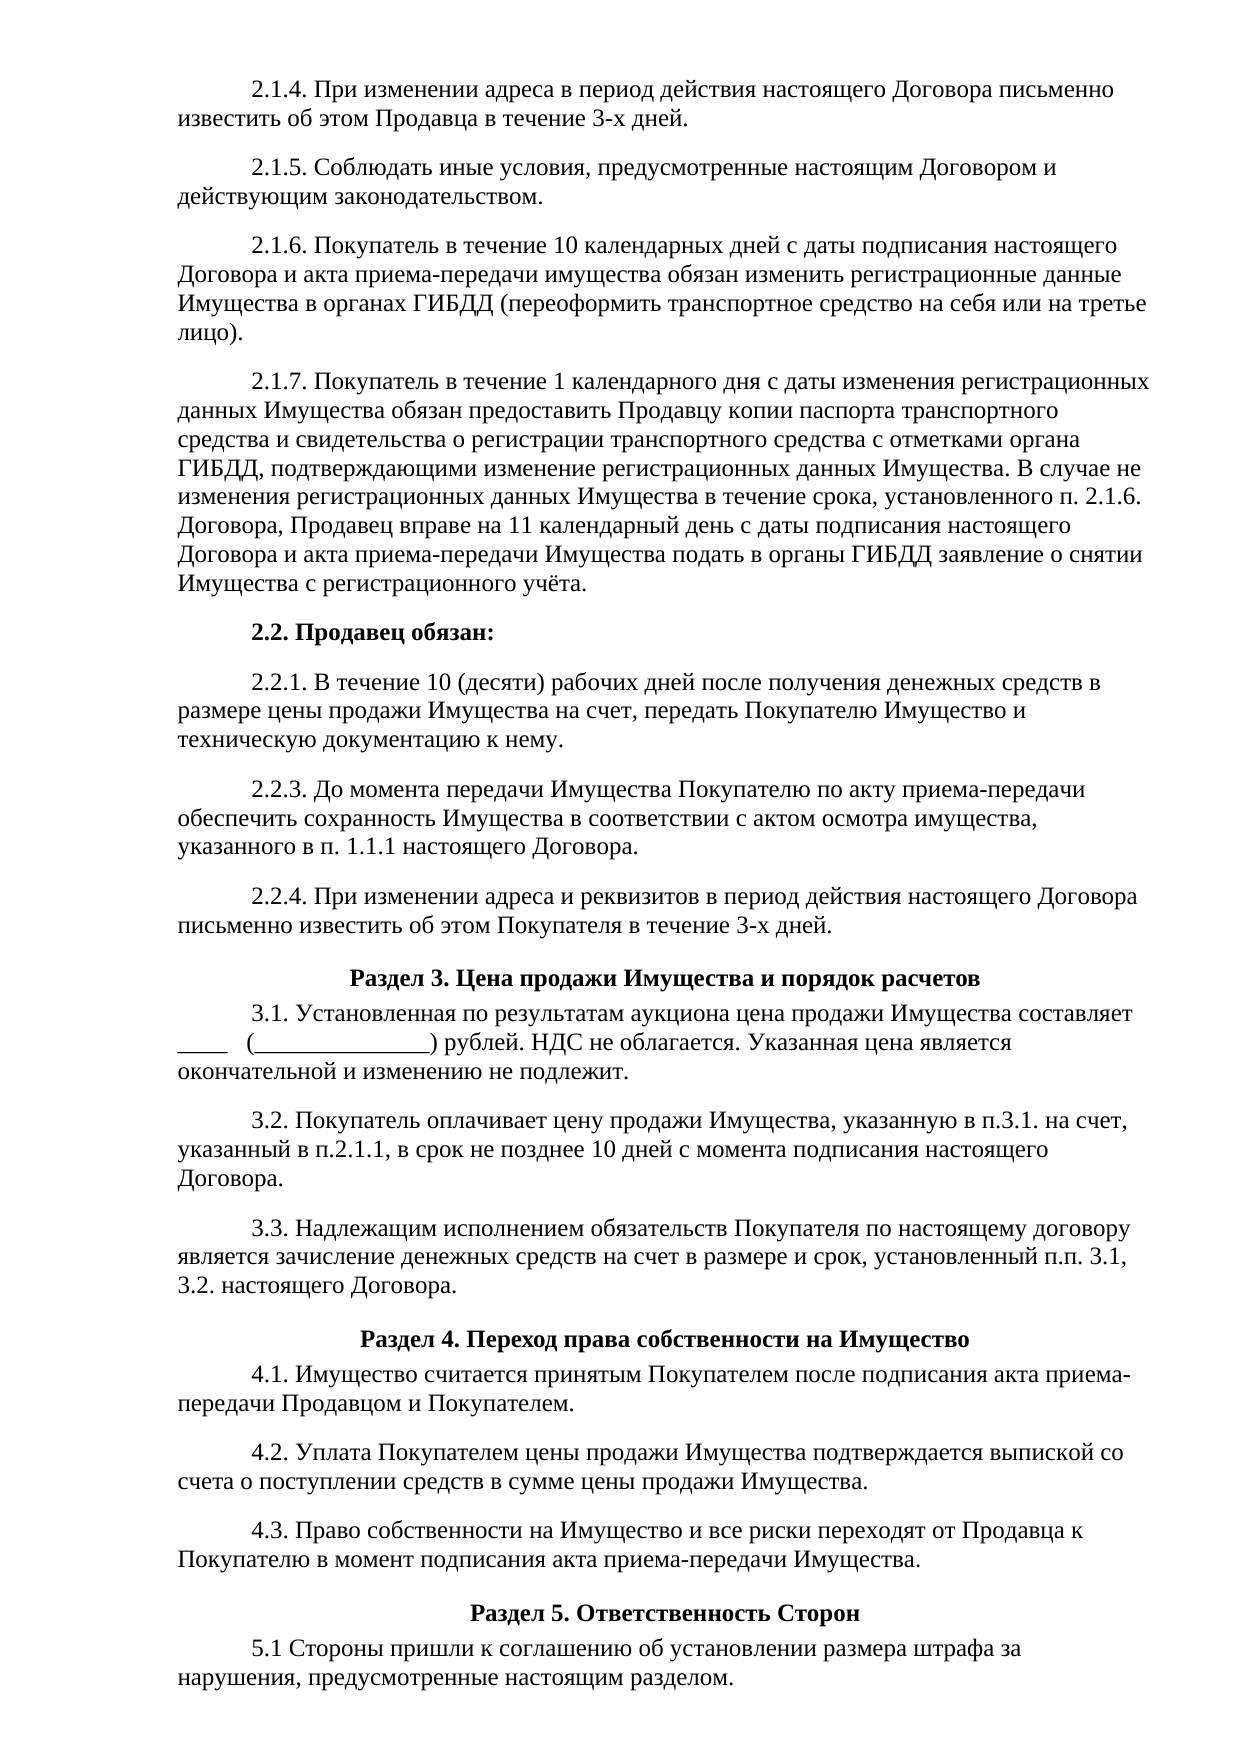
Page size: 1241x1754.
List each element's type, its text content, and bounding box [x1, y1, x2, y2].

text 4.1. Имущество считается принятым Покупателем после подписания акта приема-передачи Продавцом и Покупателем. [177, 1359, 1152, 1416]
subtitle Раздел 3. Цена продажи Имущества и порядок расчетов [177, 963, 1152, 992]
text 2.1.6. Покупатель в течение 10 календарных дней с даты подписания настоящего Договора и акта приема-передачи имущества обязан изменить регистрационные данные Имущества в органах ГИБДД (переоформить транспортное средство на себя или на третье лицо). [177, 231, 1152, 346]
text 3.1. Установленная по результатам аукциона цена продажи Имущества составляет ____ (______________) рублей. НДС не облагается. Указанная цена является окончательной и изменению не подлежит. [177, 998, 1152, 1085]
text 2.1.7. Покупатель в течение 1 календарного дня с даты изменения регистрационных данных Имущества обязан предоставить Продавцу копии паспорта транспортного средства и свидетельства о регистрации транспортного средства с отметками органа ГИБДД, подтверждающими изменение регистрационных данных Имущества. В случае не изменения регистрационных данных Имущества в течение срока, установленного п. 2.1.6. Договора, Продавец вправе на 11 календарный день с даты подписания настоящего Договора и акта приема-передачи Имущества подать в органы ГИБДД заявление о снятии Имущества с регистрационного учёта. [177, 366, 1152, 596]
text 4.3. Право собственности на Имущество и все риски переходят от Продавца к Покупателю в момент подписания акта приема-передачи Имущества. [177, 1516, 1152, 1573]
subtitle Раздел 4. Переход права собственности на Имущество [177, 1324, 1152, 1353]
text 3.3. Надлежащим исполнением обязательств Покупателя по настоящему договору является зачисление денежных средств на счет в размере и срок, установленный п.п. 3.1, 3.2. настоящего Договора. [177, 1213, 1152, 1299]
text 2.1.4. При изменении адреса в период действия настоящего Договора письменно известить об этом Продавца в течение 3-х дней. [177, 74, 1152, 131]
text 3.2. Покупатель оплачивает цену продажи Имущества, указанную в п.3.1. на счет, указанный в п.2.1.1, в срок не позднее 10 дней с момента подписания настоящего Договора. [177, 1106, 1152, 1192]
text 2.2.3. До момента передачи Имущества Покупателю по акту приема-передачи обеспечить сохранность Имущества в соответствии с актом осмотра имущества, указанного в п. 1.1.1 настоящего Договора. [177, 774, 1152, 860]
text 2.2.4. При изменении адреса и реквизитов в период действия настоящего Договора письменно известить об этом Покупателя в течение 3-х дней. [177, 881, 1152, 938]
text 4.2. Уплата Покупателем цены продажи Имущества подтверждается выпиской со счета о поступлении средств в сумме цены продажи Имущества. [177, 1437, 1152, 1495]
subtitle Раздел 5. Ответственность Сторон [177, 1598, 1152, 1627]
text 5.1 Стороны пришли к соглашению об установлении размера штрафа за нарушения, предусмотренные настоящим разделом. [177, 1633, 1152, 1691]
text 2.2.1. В течение 10 (десяти) рабочих дней после получения денежных средств в размере цены продажи Имущества на счет, передать Покупателю Имущество и техническую документацию к нему. [177, 667, 1152, 753]
text 2.1.5. Соблюдать иные условия, предусмотренные настоящим Договором и действующим законодательством. [177, 152, 1152, 210]
text 2.2. Продавец обязан: [177, 617, 1152, 646]
